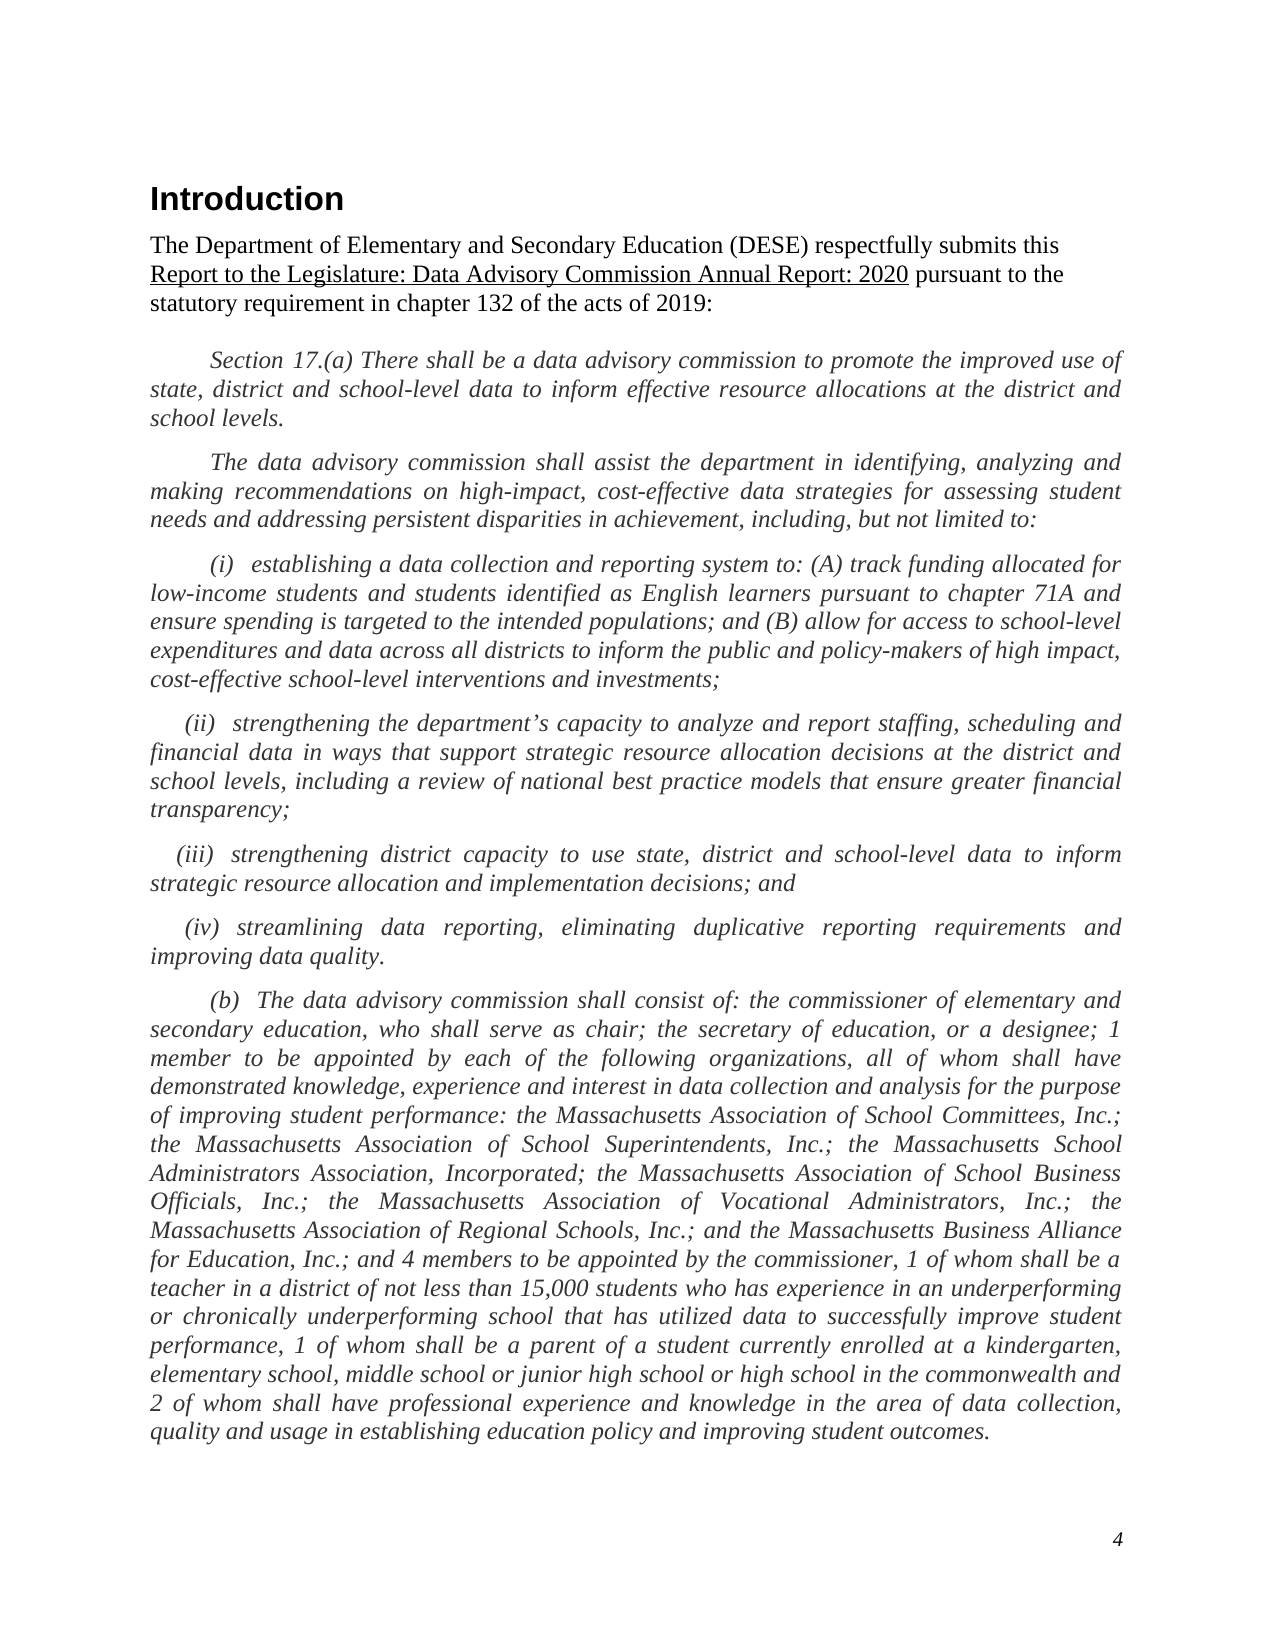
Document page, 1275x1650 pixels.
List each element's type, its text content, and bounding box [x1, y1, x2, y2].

text (iii) strengthening district capacity to use state, district and school-level data to inform strategic resource allocation and implementation decisions; and [150, 839, 1125, 896]
text The data advisory commission shall assist the department in identifying, analyzing and making recommendations on high-impact, cost-effective data strategies for assessing student needs and addressing persistent disparities in achievement, including, but not limited to: [150, 447, 1125, 533]
text Section 17.(a) There shall be a data advisory commission to promote the improved use of state, district and school-level data to inform effective resource allocations at the district and school levels. [150, 345, 1125, 431]
text The Department of Elementary and Secondary Education (DESE) respectfully submits this Report to the Legislature: Data Advisory Commission Annual Report: 2020 pursuant to the statutory requirement in chapter 132 of the acts of 2019: [150, 230, 1125, 316]
text (iv) streamlining data reporting, eliminating duplicative reporting requirements and improving data quality. [150, 912, 1125, 969]
text (i) establishing a data collection and reporting system to: (A) track funding allocated for low-income students and students identified as English learners pursuant to chapter 71A and ensure spending is targeted to the intended populations; and (B) allow for access to school-level expenditures and data across all districts to inform the public and policy-makers of high impact, cost-effective school-level interventions and investments; [150, 549, 1125, 693]
text (ii) strengthening the department’s capacity to analyze and report staffing, scheduling and financial data in ways that support strategic resource allocation decisions at the district and school levels, including a review of national best practice models that ensure greater financial transparency; [150, 708, 1125, 823]
text (b) The data advisory commission shall consist of: the commissioner of elementary and secondary education, who shall serve as chair; the secretary of education, or a designee; 1 member to be appointed by each of the following organizations, all of whom shall have demonstrated knowledge, experience and interest in data collection and analysis for the purpose of improving student performance: the Massachusetts Association of School Committees, Inc.; the Massachusetts Association of School Superintendents, Inc.; the Massachusetts School Administrators Association, Incorporated; the Massachusetts Association of School Business Officials, Inc.; the Massachusetts Association of Vocational Administrators, Inc.; the Massachusetts Association of Regional Schools, Inc.; and the Massachusetts Business Alliance for Education, Inc.; and 4 members to be appointed by the commissioner, 1 of whom shall be a teacher in a district of not less than 15,000 students who has experience in an underperforming or chronically underperforming school that has utilized data to successfully improve student performance, 1 of whom shall be a parent of a student currently enrolled at a kindergarten, elementary school, middle school or junior high school or high school in the commonwealth and 2 of whom shall have professional experience and knowledge in the area of data collection, quality and usage in establishing education policy and improving student outcomes. [150, 985, 1125, 1445]
subtitle Introduction [150, 179, 1125, 218]
